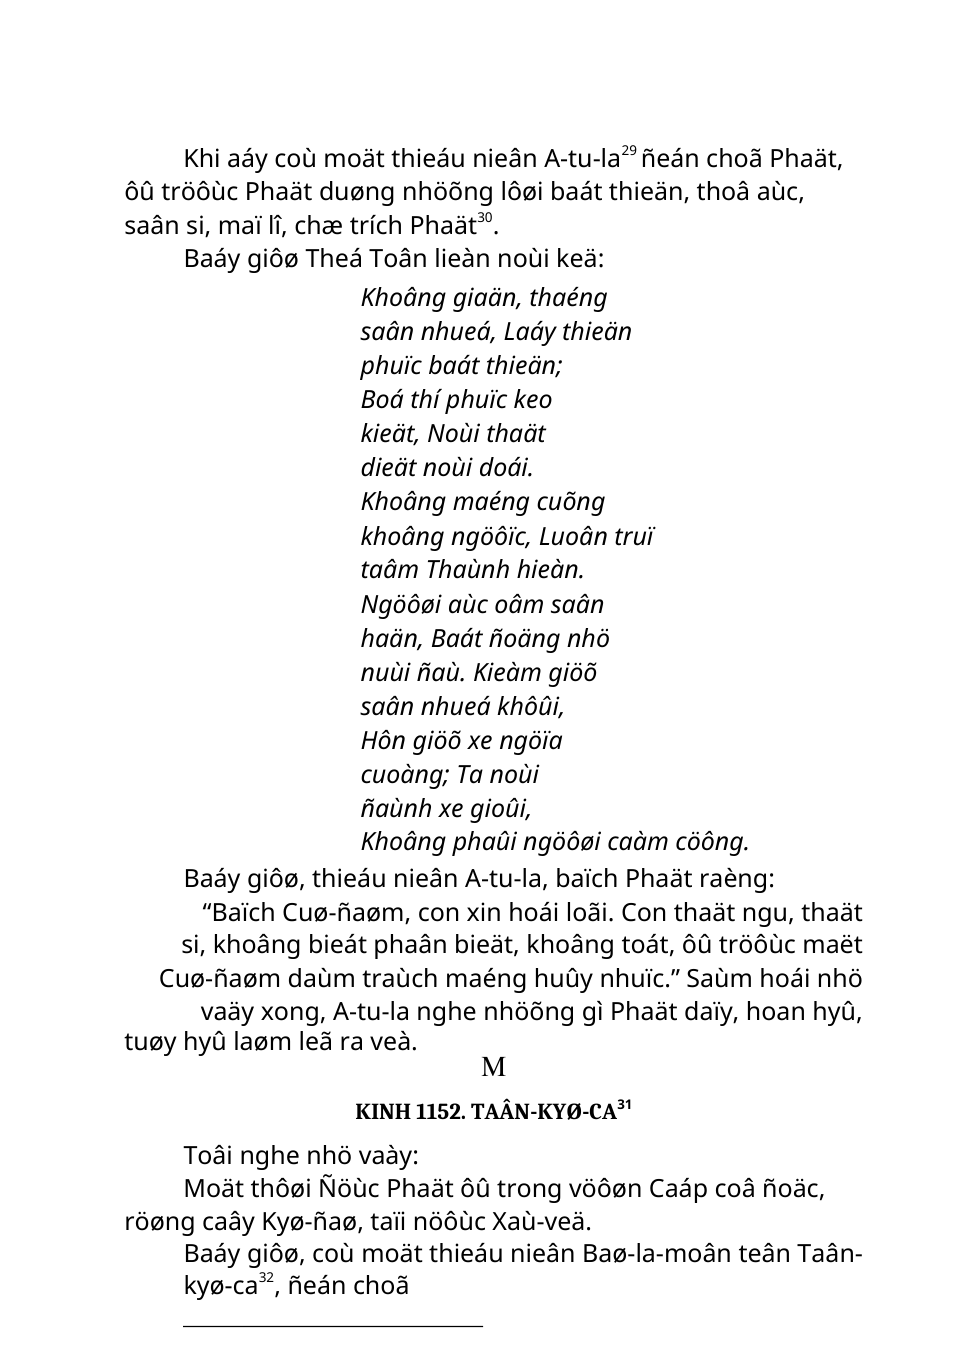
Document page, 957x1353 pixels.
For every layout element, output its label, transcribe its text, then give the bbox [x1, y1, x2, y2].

text Ngöôøi aùc oâm saân haän, Baát ñoäng nhö nuùi ñaù. Kieàm giöõ saân nhueá khôûi, Hôn giöõ xe ngöïa cuoàng; Ta noùi ñaùnh xe gioûi, [360, 586, 612, 825]
text Khi aáy coù moät thieáu nieân A-tu-la29 ñeán choã Phaät, ôû tröôùc Phaät duøng nhöõng lôøi baát thieän, thoâ aùc, saân si, maï lî, chæ trích Phaät30. [124, 141, 853, 242]
text Moät thôøi Ñöùc Phaät ôû trong vöôøn Caáp coâ ñoäc, röøng caây Kyø-ñaø, taïi nöôùc Xaù-veä. [124, 1171, 875, 1237]
text Khoâng giaän, thaéng saân nhueá, Laáy thieän phuïc baát thieän; [360, 280, 659, 382]
text Boá thí phuïc keo kieät, Noùi thaät dieät noùi doái. [360, 382, 578, 484]
text tuøy hyû laøm leã ra veà. [124, 1028, 875, 1056]
text Toâi nghe nhö vaày: [183, 1138, 875, 1171]
subtitle  [112, 1056, 874, 1083]
text Baáy giôø Theá Toân lieàn noùi keä: [183, 242, 875, 274]
text Baáy giôø, coù moät thieáu nieân Baø-la-moân teân Taân-kyø-ca32, ñeán choã [183, 1237, 875, 1301]
text Khoâng maéng cuõng khoâng ngöôïc, Luoân truï taâm Thaùnh hieàn. [360, 484, 694, 586]
text Khoâng phaûi ngöôøi caàm cöông. [360, 825, 875, 856]
text KINH 1152. TAÂN-KYØ-CA31 [181, 1095, 806, 1127]
text Baáy giôø, thieáu nieân A-tu-la, baïch Phaät raèng: [183, 862, 875, 894]
text “Baïch Cuø-ñaøm, con xin hoái loãi. Con thaät ngu, thaät si, khoâng bieát phaân bieät, khoâng toát, ôû tröôùc maët Cuø-ñaøm daùm traùch maéng huûy nhuïc.” Saùm hoái nhö vaäy xong, A-tu-la nghe nhöõng gì Phaät daïy, hoan hyû, [124, 894, 863, 1028]
